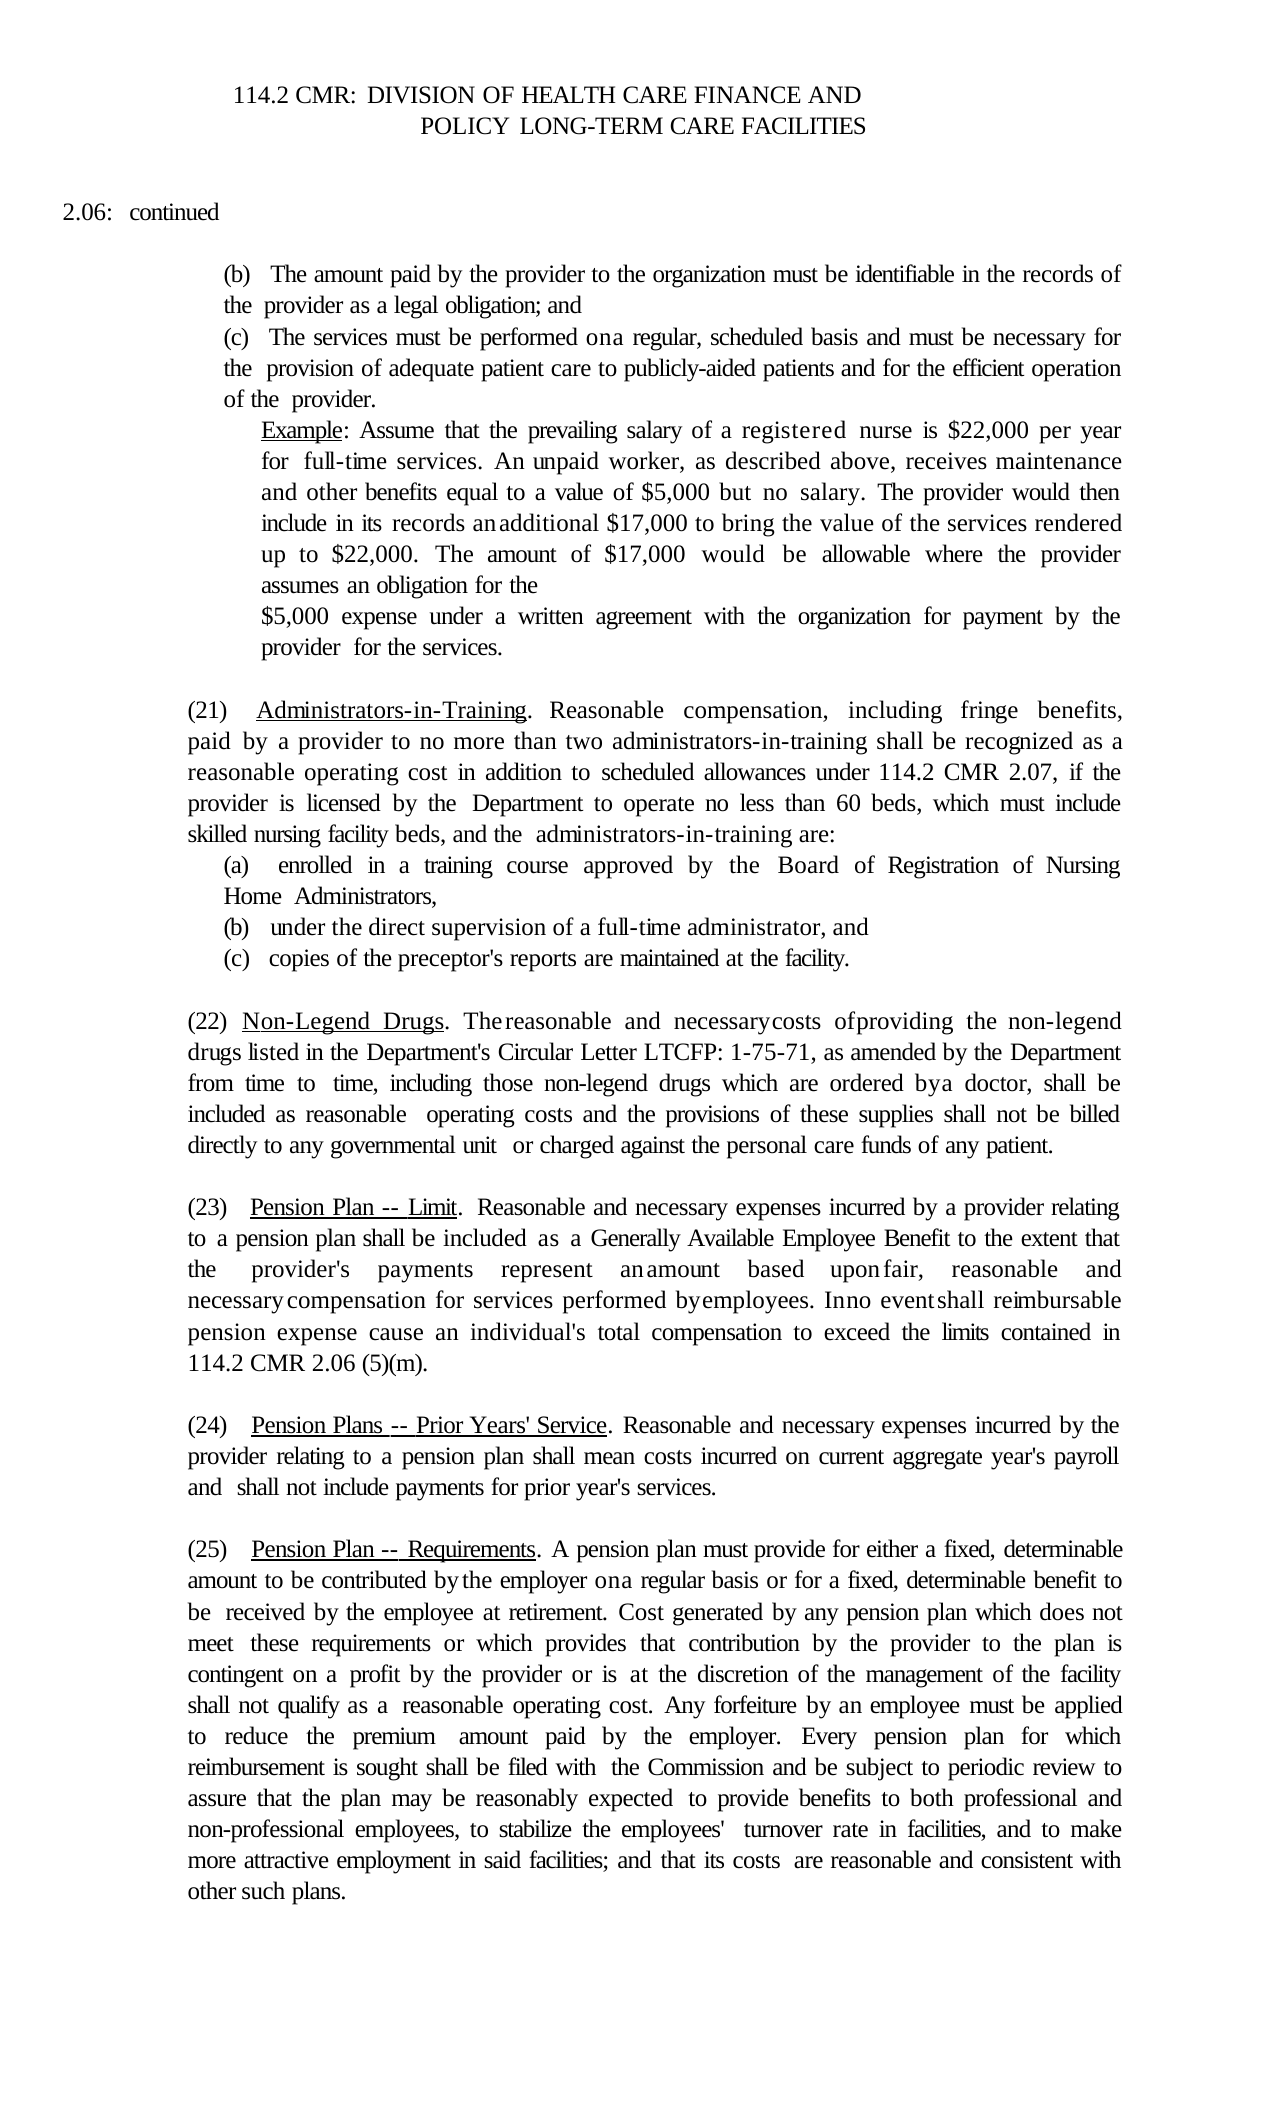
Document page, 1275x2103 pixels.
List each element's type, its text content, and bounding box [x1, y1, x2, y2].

list The services must be performed ona regular, scheduled basis and must be necessary for the provision of adequate patient care to publicly-aided patients and for the efficient operation of the provider. [223, 322, 1122, 412]
list The amount paid by the provider to the organization must be identifiable in the records of the provider as a legal obligation; and [223, 259, 1122, 319]
list Pension Plans -- Prior Years' Service. Reasonable and necessary expenses incurred by the provider relating to a pension plan shall mean costs incurred on current aggregate year's payroll and shall not include payments for prior year's services. [187, 1410, 1121, 1501]
text Example: Assume that the prevailing salary of a registered nurse is $22,000 per year for full-time services. An unpaid worker, as described above, receives maintenance and other benefits equal to a value of $5,000 but no salary. The provider would then include in its records anadditional $17,000 to bring the value of the services rendered up to $22,000. The amount of $17,000 would be allowable where the provider assumes an obligation for the [261, 415, 1122, 599]
list enrolled in a training course approved by the Board of Registration of Nursing Home Administrators, [223, 850, 1122, 910]
list under the direct supervision of a full-time administrator, and [223, 912, 1135, 941]
list Pension Plan -- Requirements. A pension plan must provide for either a fixed, determinable amount to be contributed bythe employer ona regular basis or for a fixed, determinable benefit to be received by the employee at retirement. Cost generated by any pension plan which does not meet these requirements or which provides that contribution by the provider to the plan is contingent on a profit by the provider or is at the discretion of the management of the facility shall not qualify as a reasonable operating cost. Any forfeiture by an employee must be applied to reduce the premium amount paid by the employer. Every pension plan for which reimbursement is sought shall be filed with the Commission and be subject to periodic review to assure that the plan may be reasonably expected to provide benefits to both professional and non-professional employees, to stabilize the employees' turnover rate in facilities, and to make more attractive employment in said facilities; and that its costs are reasonable and consistent with other such plans. [187, 1534, 1123, 1905]
list copies of the preceptor's reports are maintained at the facility. [223, 943, 1135, 972]
text 2.06: continued [62, 197, 1135, 226]
list Administrators-in-Training. Reasonable compensation, including fringe benefits, paid by a provider to no more than two administrators-in-training shall be recognized as a reasonable operating cost in addition to scheduled allowances under 114.2 CMR 2.07, if the provider is licensed by the Department to operate no less than 60 beds, which must include skilled nursing facility beds, and the administrators-in-training are: [187, 695, 1123, 848]
text $5,000 expense under a written agreement with the organization for payment by the provider for the services. [261, 601, 1122, 661]
list Pension Plan -- Limit. Reasonable and necessary expenses incurred by a provider relating to a pension plan shall be included as a Generally Available Employee Benefit to the extent that the provider's payments represent anamount based uponfair, reasonable and necessarycompensation for services performed byemployees. Inno eventshall reimbursable pension expense cause an individual's total compensation to exceed the limits contained in 114.2 CMR 2.06 (5)(m). [187, 1192, 1122, 1376]
list Non-Legend Drugs. Thereasonable and necessarycosts ofproviding the non-legend drugs listed in the Department's Circular Letter LTCFP: 1-75-71, as amended by the Department from time to time, including those non-legend drugs which are ordered bya doctor, shall be included as reasonable operating costs and the provisions of these supplies shall not be billed directly to any governmental unit or charged against the personal care funds of any patient. [187, 1006, 1122, 1159]
